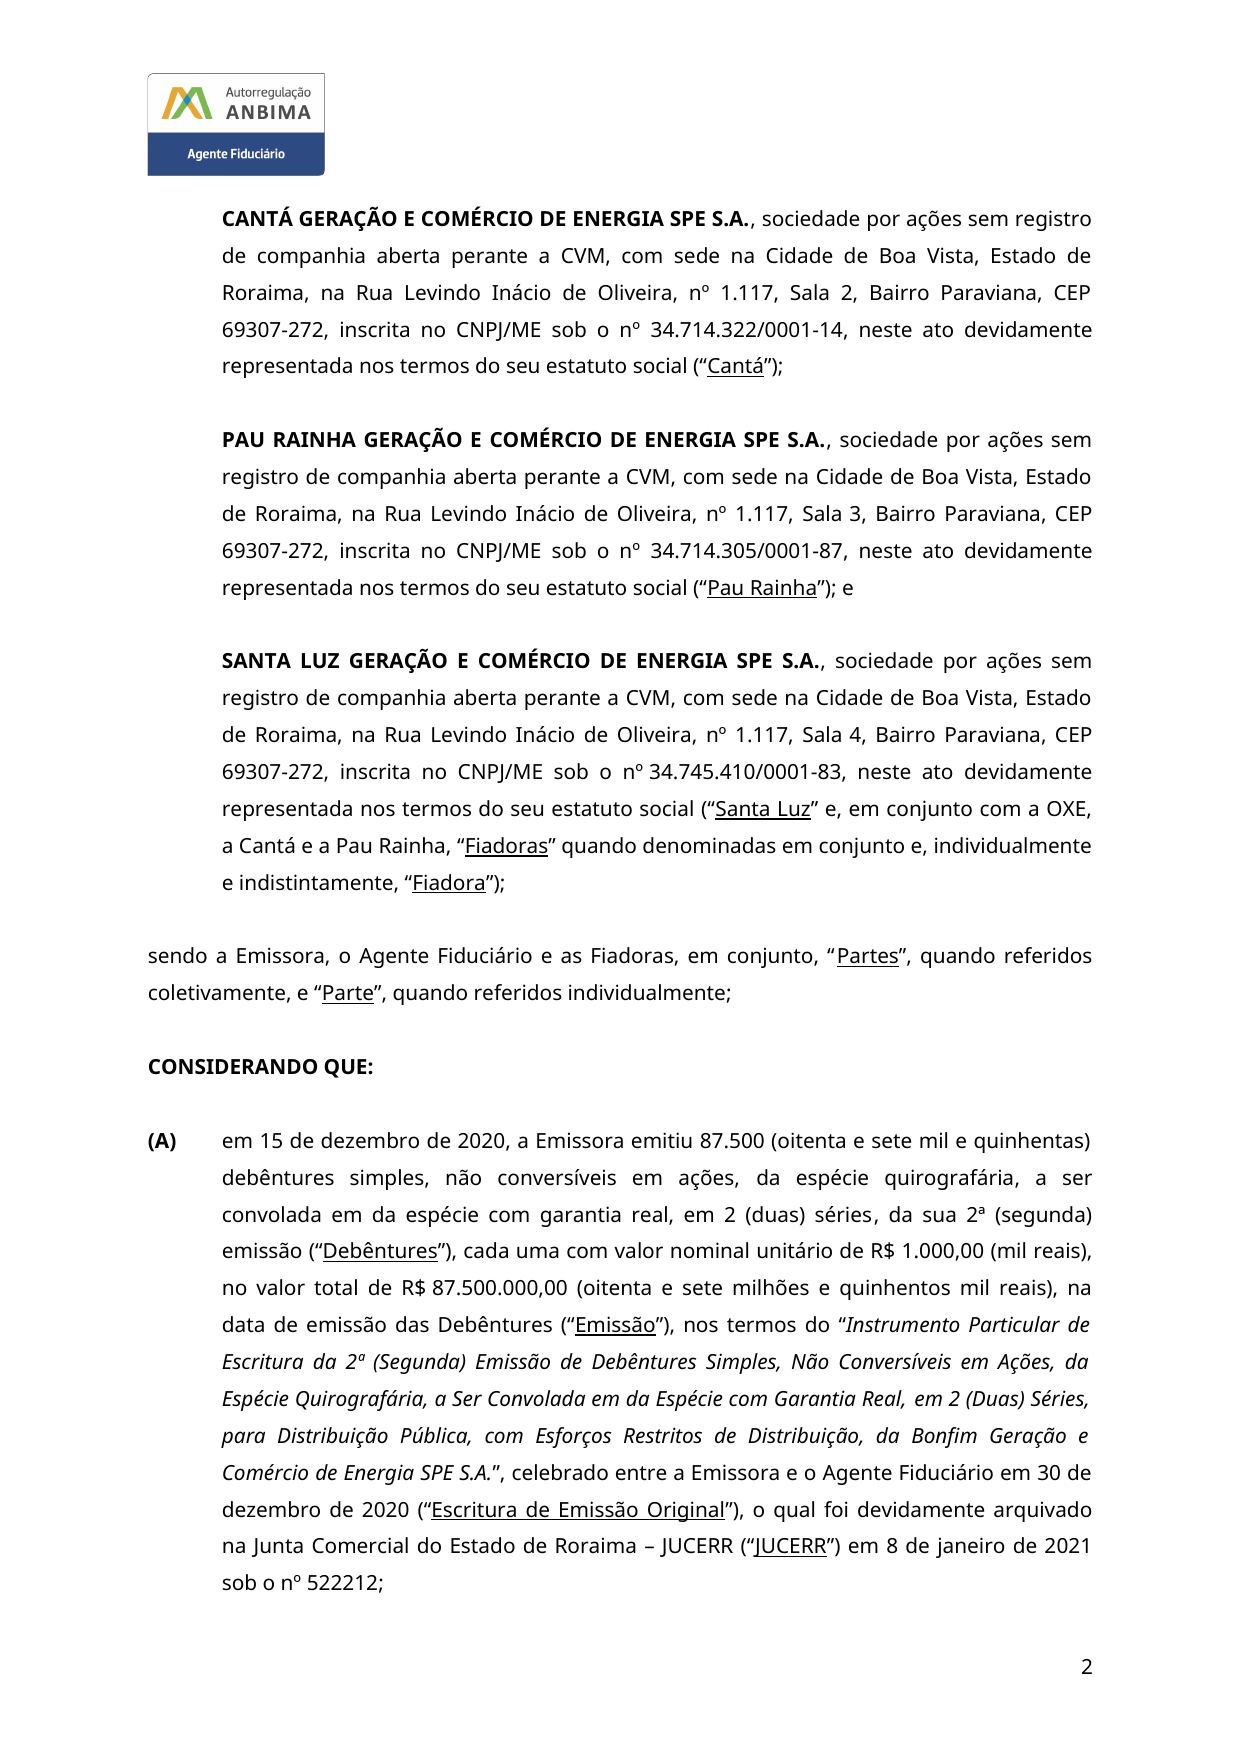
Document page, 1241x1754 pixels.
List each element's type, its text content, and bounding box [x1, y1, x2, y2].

text PAU RAINHA GERAÇÃO E COMÉRCIO DE ENERGIA SPE S.A., sociedade por ações sem registro de companhia aberta perante a CVM, com sede na Cidade de Boa Vista, Estado de Roraima, na Rua Levindo Inácio de Oliveira, nº 1.117, Sala 3, Bairro Paraviana, CEP 69307-272, inscrita no CNPJ/ME sob o nº 34.714.305/0001-87, neste ato devidamente representada nos termos do seu estatuto social (“Pau Rainha”); e [222, 425, 1092, 601]
text CANTÁ GERAÇÃO E COMÉRCIO DE ENERGIA SPE S.A., sociedade por ações sem registro de companhia aberta perante a CVM, com sede na Cidade de Boa Vista, Estado de Roraima, na Rua Levindo Inácio de Oliveira, nº 1.117, Sala 2, Bairro Paraviana, CEP 69307-272, inscrita no CNPJ/ME sob o nº 34.714.322/0001-14, neste ato devidamente representada nos termos do seu estatuto social (“Cantá”); [222, 204, 1092, 380]
picture [147, 73, 325, 176]
text SANTA LUZ GERAÇÃO E COMÉRCIO DE ENERGIA SPE S.A., sociedade por ações sem registro de companhia aberta perante a CVM, com sede na Cidade de Boa Vista, Estado de Roraima, na Rua Levindo Inácio de Oliveira, nº 1.117, Sala 4, Bairro Paraviana, CEP 69307-272, inscrita no CNPJ/ME sob o nº 34.745.410/0001-83, neste ato devidamente representada nos termos do seu estatuto social (“Santa Luz” e, em conjunto com a OXE, a Cantá e a Pau Rainha, “Fiadoras” quando denominadas em conjunto e, individualmente e indistintamente, “Fiadora”); [222, 647, 1092, 896]
text CONSIDERANDO QUE: [148, 1052, 1092, 1081]
text sendo a Emissora, o Agente Fiduciário e as Fiadoras, em conjunto, “Partes”, quando referidos coletivamente, e “Parte”, quando referidos individualmente; [148, 942, 1092, 1007]
list em 15 de dezembro de 2020, a Emissora emitiu 87.500 (oitenta e sete mil e quinhentas) debêntures simples, não conversíveis em ações, da espécie quirografária, a ser convolada em da espécie com garantia real, em 2 (duas) séries, da sua 2ª (segunda) emissão (“Debêntures”), cada uma com valor nominal unitário de R$ 1.000,00 (mil reais), no valor total de R$ 87.500.000,00 (oitenta e sete milhões e quinhentos mil reais), na data de emissão das Debêntures (“Emissão”), nos termos do “Instrumento Particular de Escritura da 2ª (Segunda) Emissão de Debêntures Simples, Não Conversíveis em Ações, da Espécie Quirografária, a Ser Convolada em da Espécie com Garantia Real, em 2 (Duas) Séries, para Distribuição Pública, com Esforços Restritos de Distribuição, da Bonfim Geração e Comércio de Energia SPE S.A.”, celebrado entre a Emissora e o Agente Fiduciário em 30 de dezembro de 2020 (“Escritura de Emissão Original”), o qual foi devidamente arquivado na Junta Comercial do Estado de Roraima – JUCERR (“JUCERR”) em 8 de janeiro de 2021 sob o nº 522212; [148, 1126, 1092, 1597]
